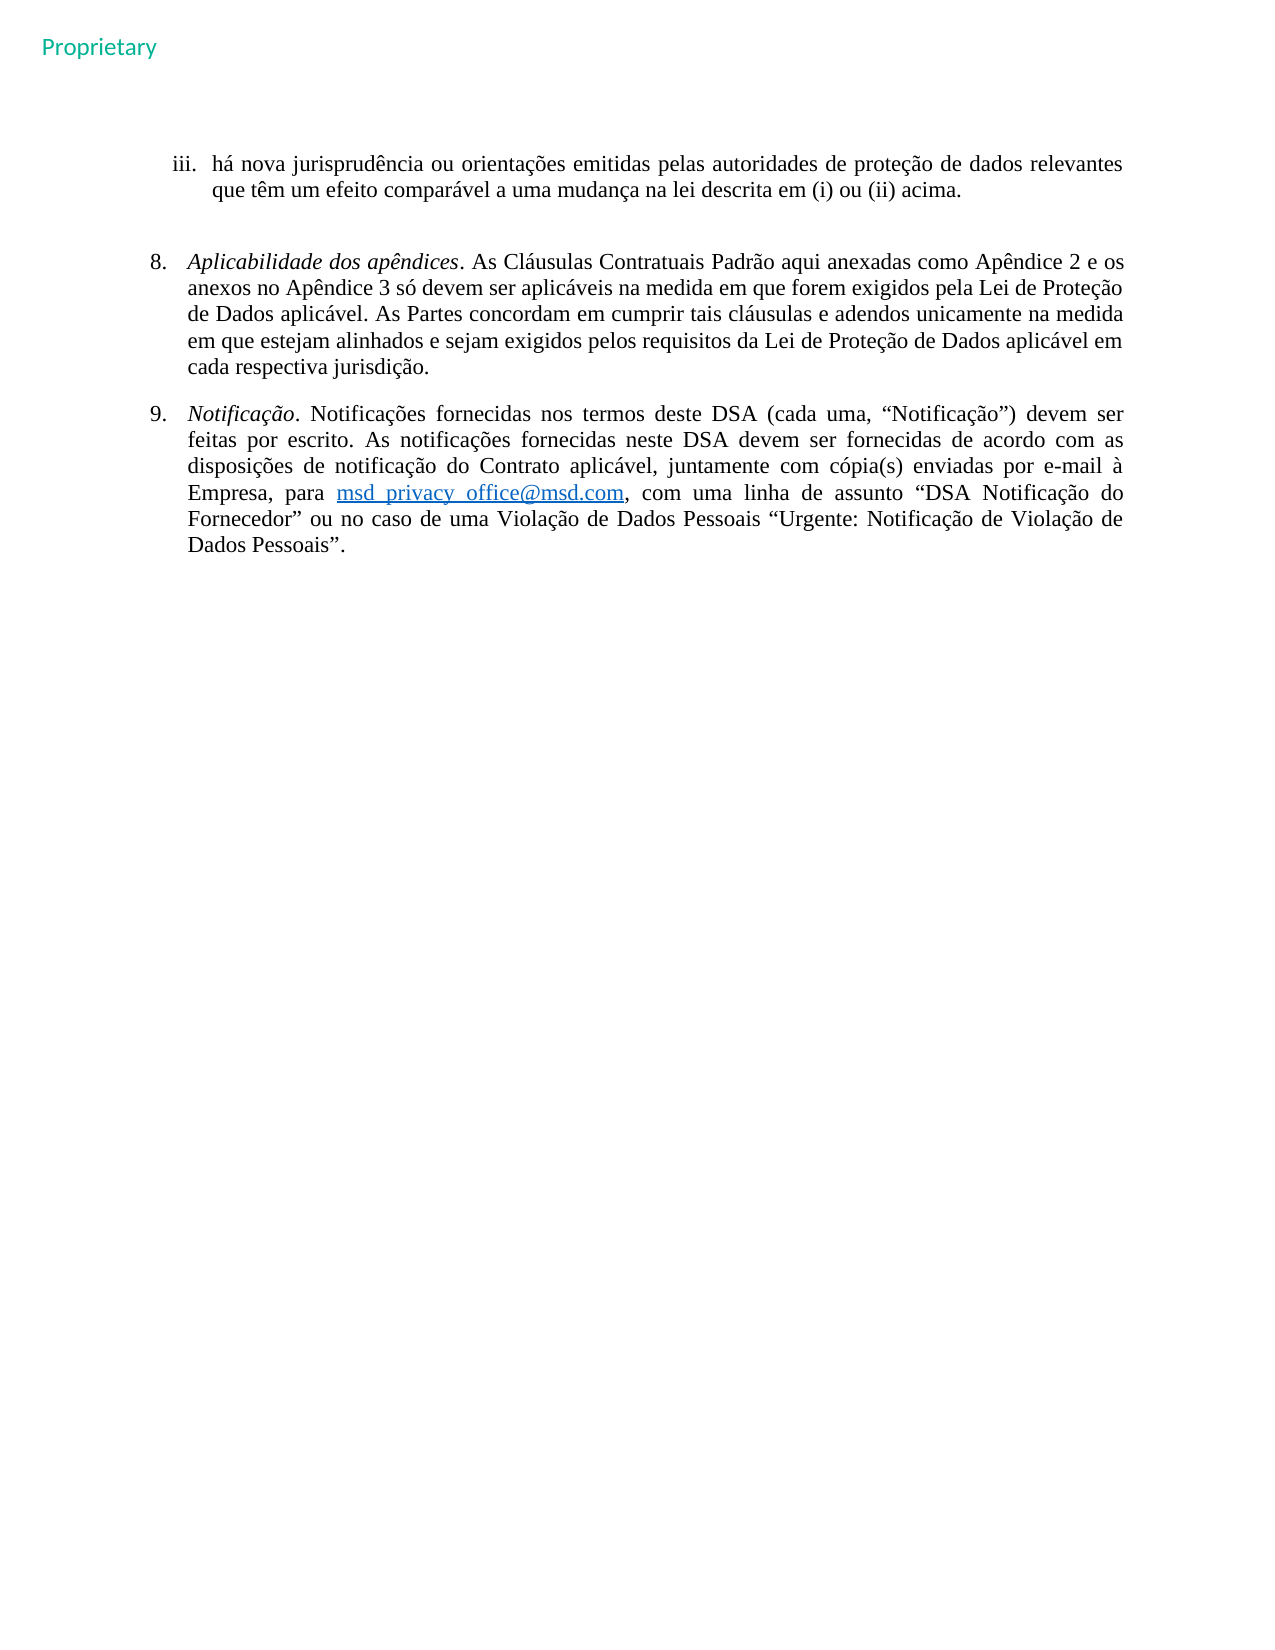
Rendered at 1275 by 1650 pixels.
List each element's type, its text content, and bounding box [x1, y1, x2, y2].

list há nova jurisprudência ou orientações emitidas pelas autoridades de proteção de dados relevantes que têm um efeito comparável a uma mudança na lei descrita em (i) ou (ii) acima. [197, 150, 1125, 203]
list Aplicabilidade dos apêndices. As Cláusulas Contratuais Padrão aqui anexadas como Apêndice 2 e os anexos no Apêndice 3 só devem ser aplicáveis na medida em que forem exigidos pela Lei de Proteção de Dados aplicável. As Partes concordam em cumprir tais cláusulas e adendos unicamente na medida em que estejam alinhados e sejam exigidos pelos requisitos da Lei de Proteção de Dados aplicável em cada respectiva jurisdição. [150, 248, 1125, 379]
list Notificação. Notificações fornecidas nos termos deste DSA (cada uma, “Notificação”) devem ser feitas por escrito. As notificações fornecidas neste DSA devem ser fornecidas de acordo com as disposições de notificação do Contrato aplicável, juntamente com cópia(s) enviadas por e-mail à Empresa, para msd_privacy_office@msd.com, com uma linha de assunto “DSA Notificação do Fornecedor” ou no caso de uma Violação de Dados Pessoais “Urgente: Notificação de Violação de Dados Pessoais”. [150, 399, 1125, 558]
